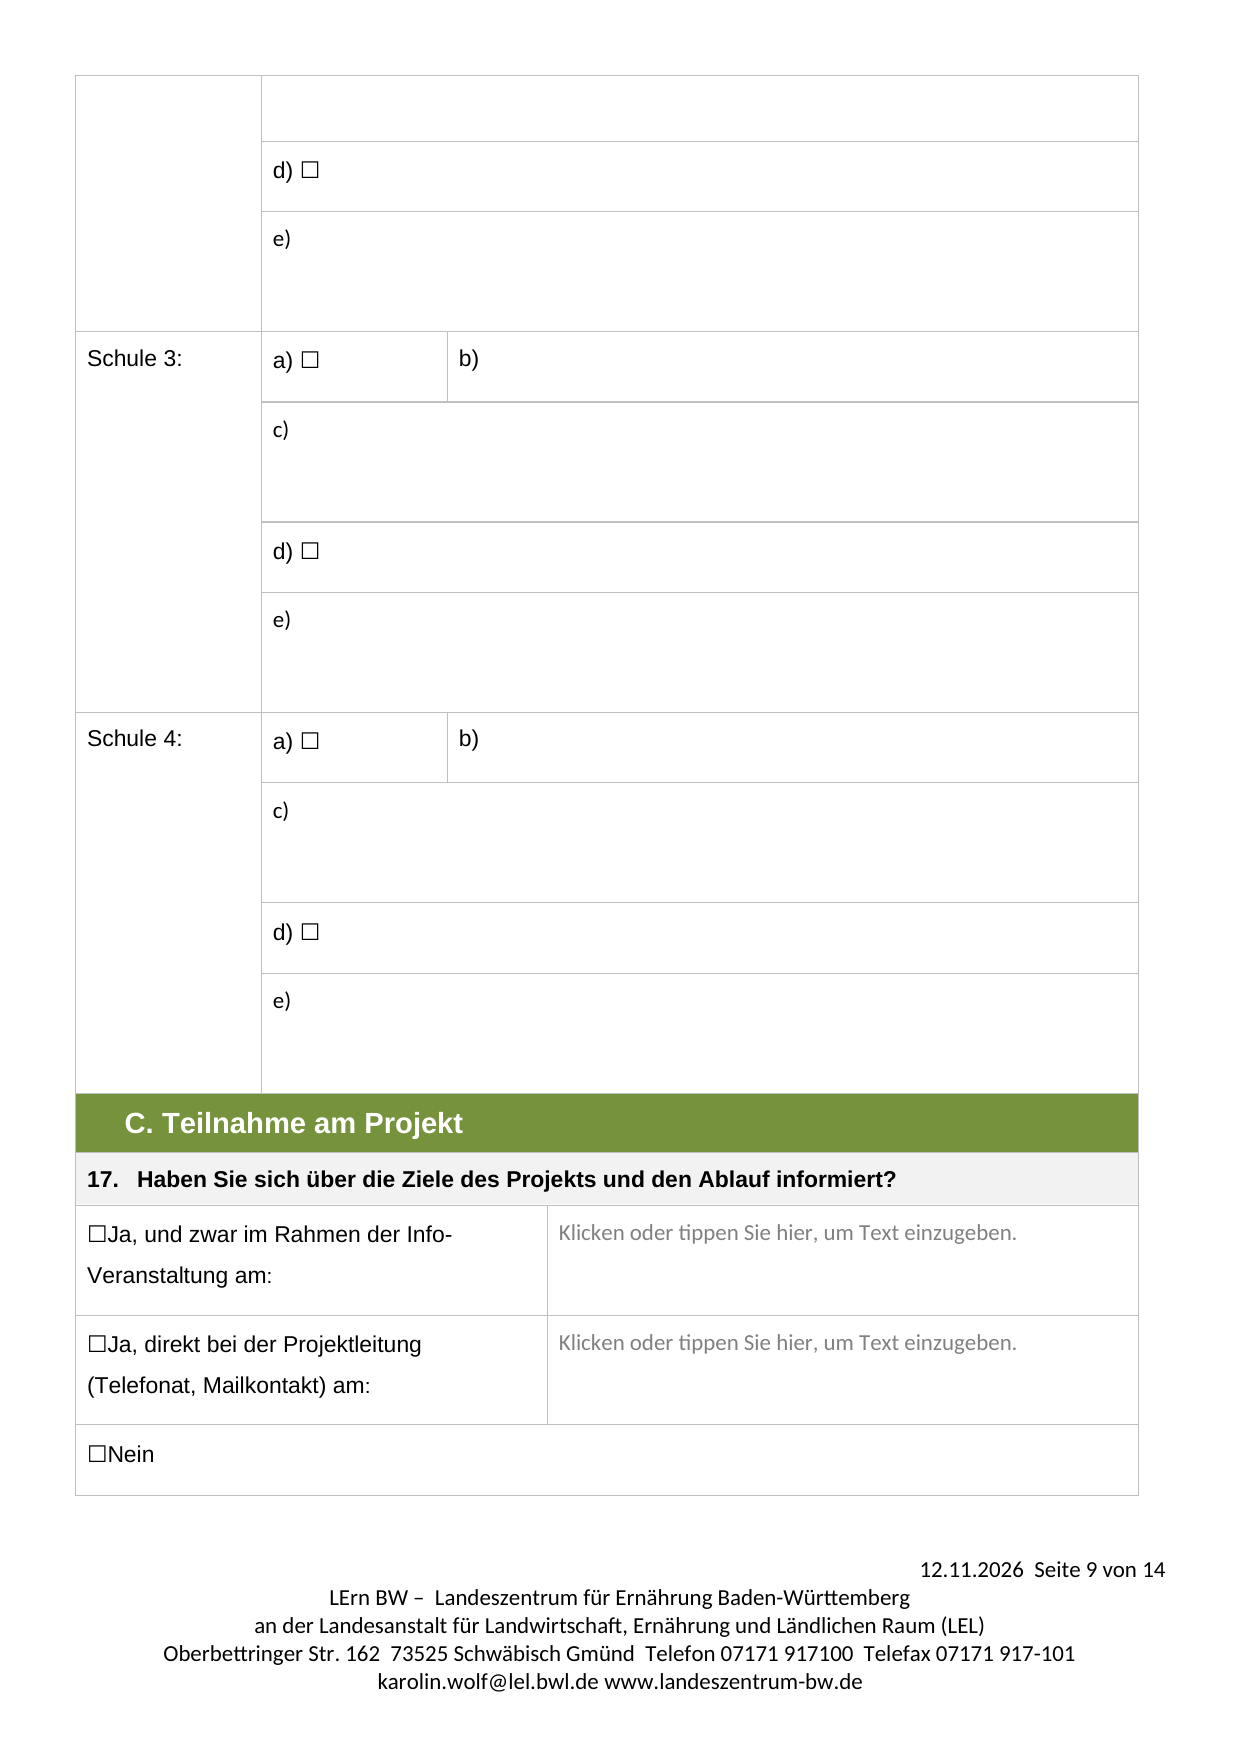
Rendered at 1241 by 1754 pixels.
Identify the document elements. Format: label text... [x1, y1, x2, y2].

table_cell b) [448, 713, 1138, 782]
table_cell Haben Sie sich über die Ziele des Projekts und den Ablauf informiert? [76, 1153, 1138, 1204]
table_cell Schule 3: [76, 332, 261, 712]
table_cell [262, 403, 1138, 521]
table_cell Schule 4: [76, 713, 261, 1093]
table_cell b) [448, 332, 1138, 401]
table_cell Nein [76, 1425, 1138, 1495]
table_cell [548, 1316, 1138, 1424]
table_cell Ja, und zwar im Rahmen der Info-Veranstaltung am: [76, 1206, 547, 1314]
table_cell [548, 1206, 1138, 1314]
table_cell a) [262, 332, 447, 401]
table_cell d) [262, 523, 1138, 592]
table_cell a) [262, 713, 447, 782]
table_cell [262, 783, 1138, 902]
table_cell Ja, direkt bei der Projektleitung (Telefonat, Mailkontakt) am: [76, 1316, 547, 1424]
table_cell Teilnahme am Projekt [76, 1094, 1138, 1152]
table_cell d) [262, 903, 1138, 973]
table_cell [262, 76, 1138, 141]
table_cell d) [262, 142, 1138, 211]
